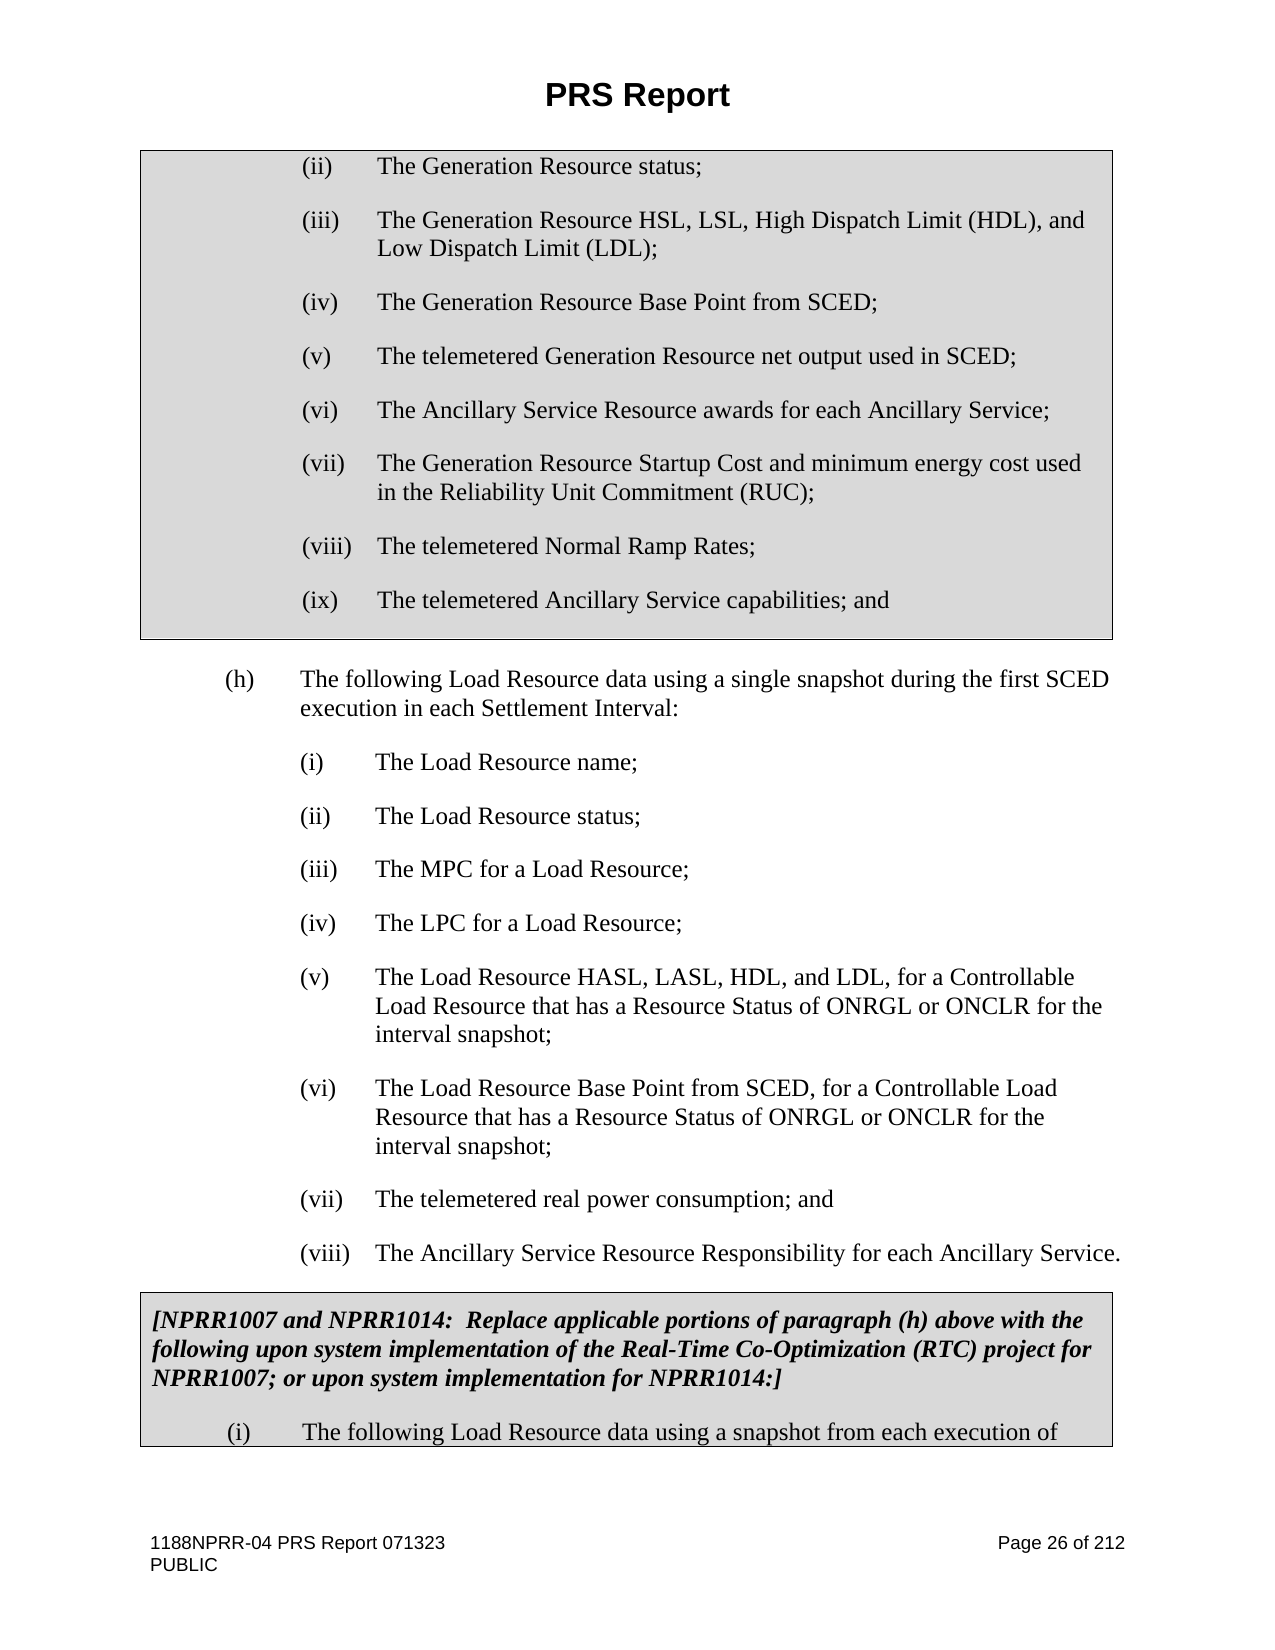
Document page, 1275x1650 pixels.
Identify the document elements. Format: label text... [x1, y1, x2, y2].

text (vii) The telemetered real power consumption; and [300, 1184, 1125, 1213]
text (ii) The Load Resource status; [300, 801, 1125, 829]
text (i) The Load Resource name; [300, 747, 1125, 776]
text (iv) The LPC for a Load Resource; [300, 908, 1125, 937]
text (v) The Load Resource HASL, LASL, HDL, and LDL, for a Controllable Load Resource that has a Resource Status of ONRGL or ONCLR for the interval snapshot; [300, 962, 1125, 1048]
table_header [141, 151, 1112, 638]
text (viii) The Ancillary Service Resource Responsibility for each Ancillary Service. [300, 1238, 1125, 1267]
text (h) The following Load Resource data using a single snapshot during the first SCED execution in each Settlement Interval: [225, 664, 1125, 722]
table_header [141, 1293, 1112, 1446]
text (iii) The MPC for a Load Resource; [300, 854, 1125, 883]
text (vi) The Load Resource Base Point from SCED, for a Controllable Load Resource that has a Resource Status of ONRGL or ONCLR for the interval snapshot; [300, 1073, 1125, 1159]
